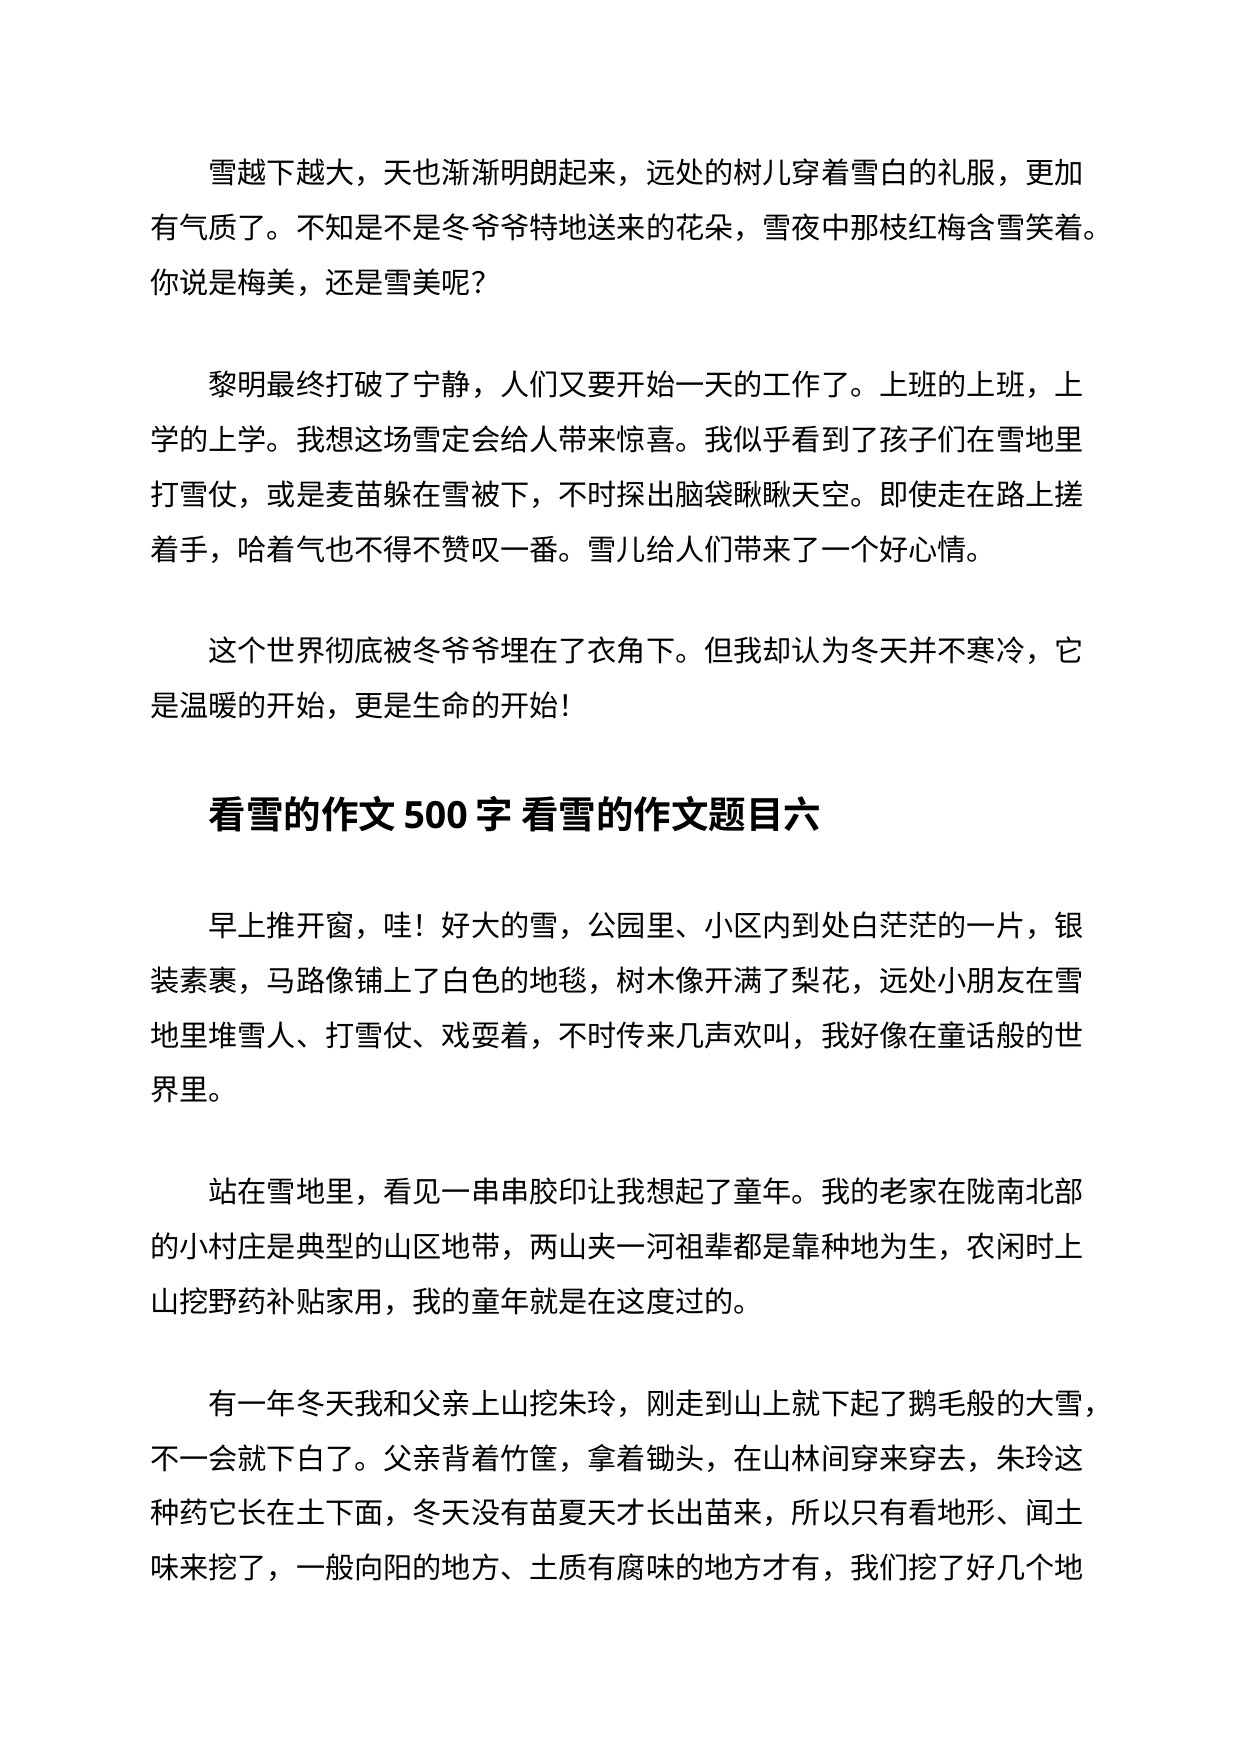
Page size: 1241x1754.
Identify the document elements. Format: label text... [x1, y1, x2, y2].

text 站在雪地里，看见一串串胶印让我想起了童年。我的老家在陇南北部的小村庄是典型的山区地带，两山夹一河祖辈都是靠种地为生，农闲时上山挖野药补贴家用，我的童年就是在这度过的。 [150, 1169, 1090, 1321]
text 这个世界彻底被冬爷爷埋在了衣角下。但我却认为冬天并不寒冷，它是温暖的开始，更是生命的开始！ [150, 628, 1090, 725]
text 早上推开窗，哇！好大的雪，公园里、小区内到处白茫茫的一片，银装素裹，马路像铺上了白色的地毯，树木像开满了梨花，远处小朋友在雪地里堆雪人、打雪仗、戏耍着，不时传来几声欢叫，我好像在童话般的世界里。 [150, 902, 1090, 1109]
text 黎明最终打破了宁静，人们又要开始一天的工作了。上班的上班，上学的上学。我想这场雪定会给人带来惊喜。我似乎看到了孩子们在雪地里打雪仗，或是麦苗躲在雪被下，不时探出脑袋瞅瞅天空。即使走在路上搓着手，哈着气也不得不赞叹一番。雪儿给人们带来了一个好心情。 [150, 362, 1090, 568]
text 雪越下越大，天也渐渐明朗起来，远处的树儿穿着雪白的礼服，更加有气质了。不知是不是冬爷爷特地送来的花朵，雪夜中那枝红梅含雪笑着。你说是梅美，还是雪美呢？ [150, 150, 1090, 302]
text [150, 1380, 1090, 1587]
text 看雪的作文500字 看雪的作文题目六 [150, 785, 1090, 839]
